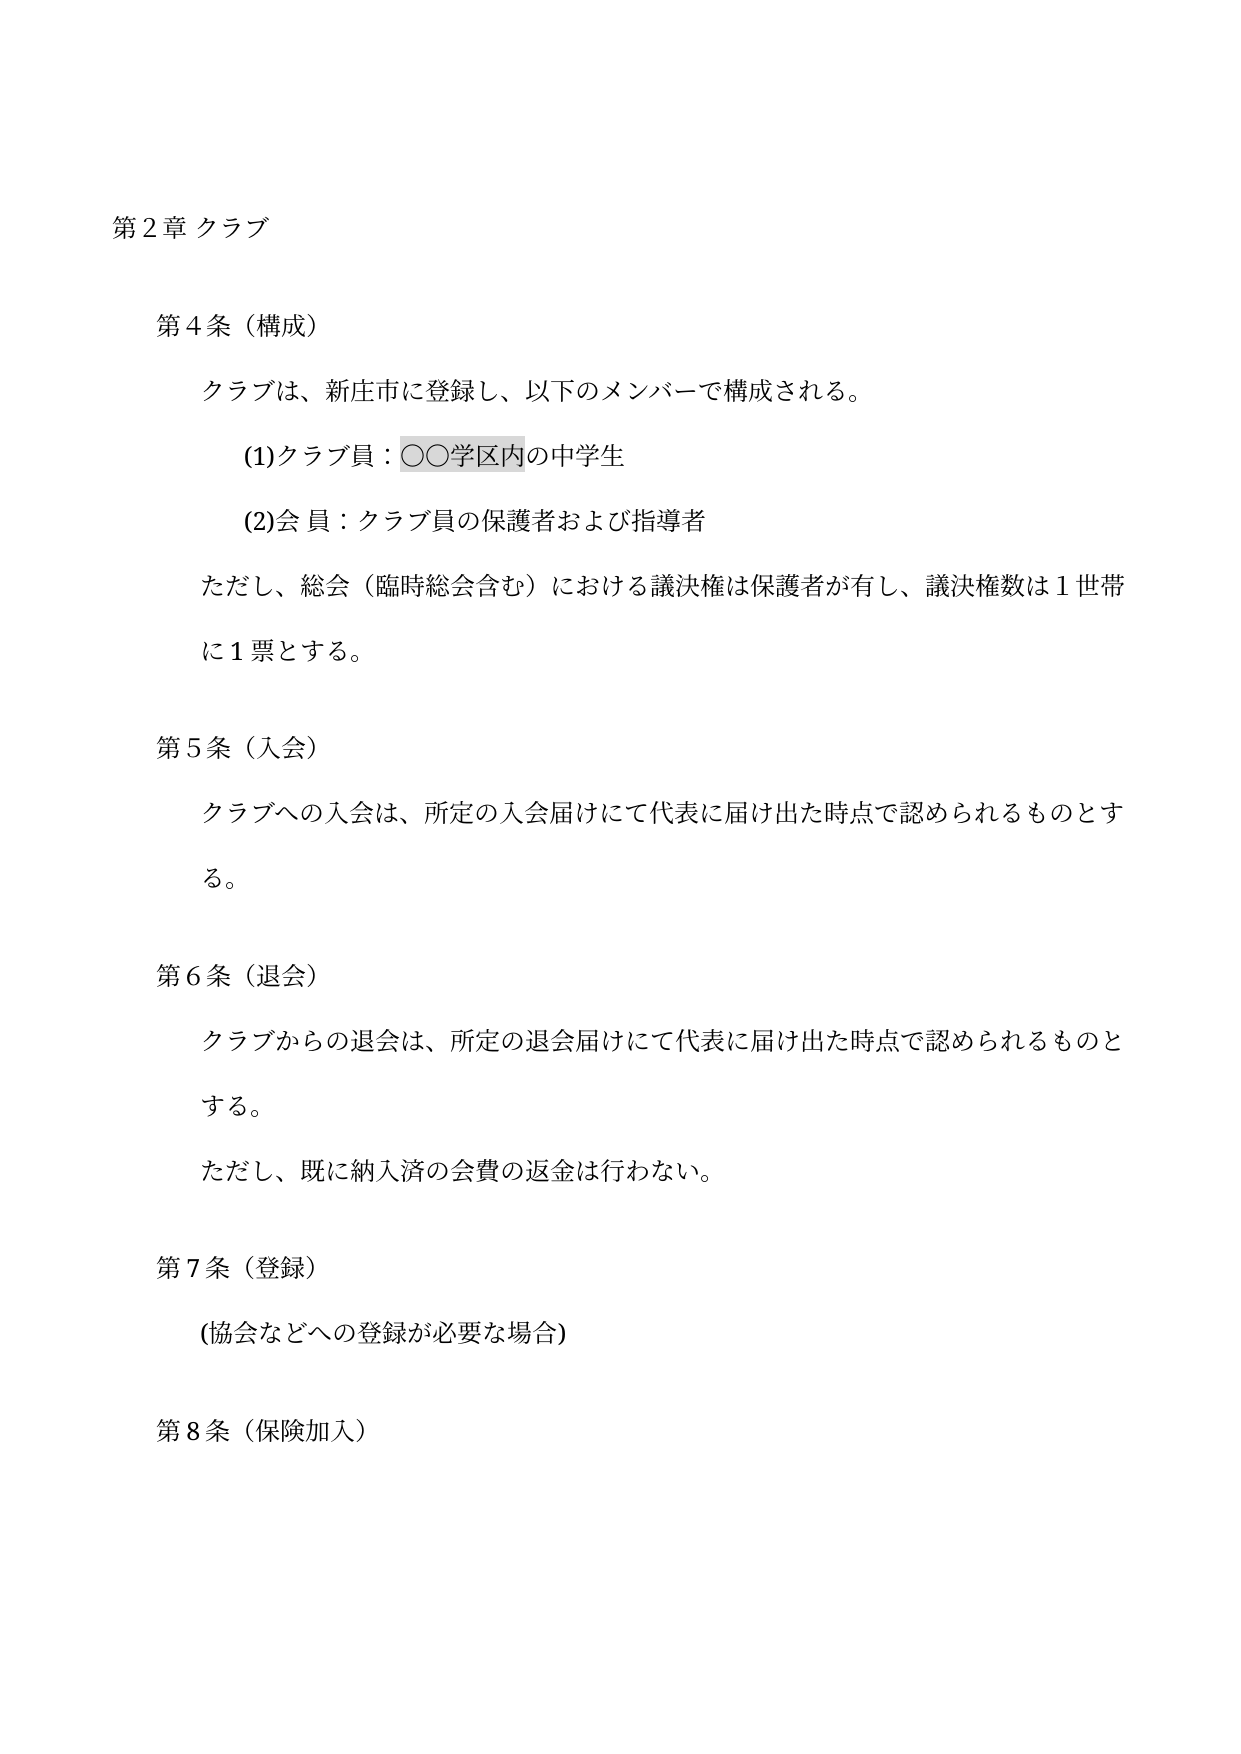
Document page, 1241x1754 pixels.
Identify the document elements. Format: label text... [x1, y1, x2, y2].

text 第8条（保険加入） [112, 1397, 1128, 1462]
text 第２章 クラブ [112, 194, 1128, 259]
text 第５条（入会） [112, 714, 1128, 779]
text (協会などへの登録が必要な場合) [156, 1299, 1128, 1364]
text 第４条（構成） [112, 292, 1128, 357]
text 第7条（登録） [112, 1234, 1128, 1299]
text クラブからの退会は、所定の退会届けにて代表に届け出た時点で認められるものと する。 [156, 1007, 1128, 1137]
text (1)クラブ員：〇〇学区内の中学生 [200, 422, 1128, 487]
text ただし、既に納入済の会費の返金は行わない。 [156, 1137, 1128, 1202]
text (2)会 員：クラブ員の保護者および指導者 [200, 487, 1128, 552]
text クラブは、新庄市に登録し、以下のメンバーで構成される。 [156, 357, 1128, 422]
text クラブへの入会は、所定の入会届けにて代表に届け出た時点で認められるものとす る。 [156, 779, 1128, 909]
text ただし、総会（臨時総会含む）における議決権は保護者が有し、議決権数は１世帯 に1 票とする。 [156, 552, 1128, 682]
text 第６条（退会） [112, 942, 1128, 1007]
